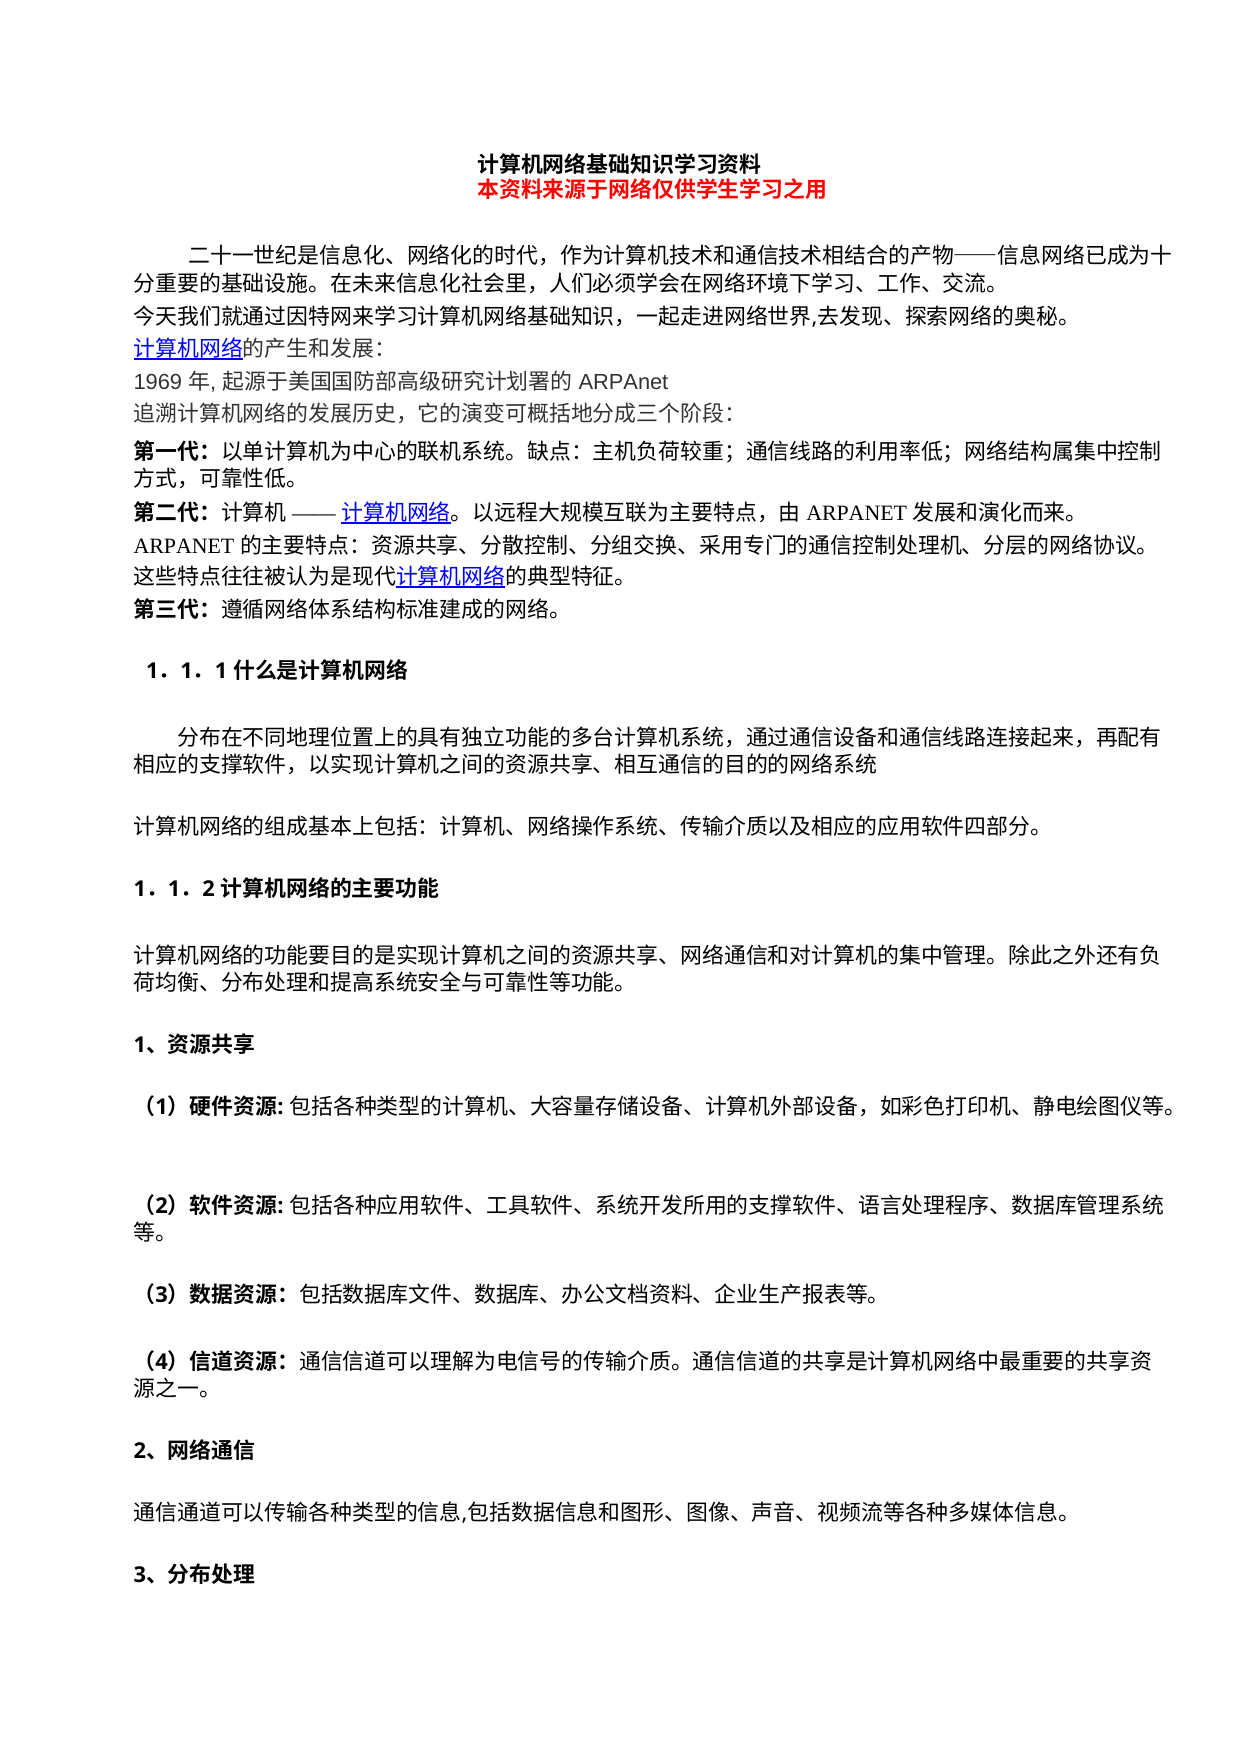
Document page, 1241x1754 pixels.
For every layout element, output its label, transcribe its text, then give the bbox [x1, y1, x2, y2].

text 第二代：计算机 —— 计算机网络。以远程大规模互联为主要特点，由 ARPANET 发展和演化而来。 [133, 499, 1196, 526]
text 本资料来源于网络仅供学生学习之用 [477, 177, 1196, 202]
text 这些特点往往被认为是现代计算机网络的典型特征。 [133, 564, 1196, 589]
text 计算机网络基础知识学习资料 [477, 152, 1196, 177]
text 分布在不同地理位置上的具有独立功能的多台计算机系统，通过通信设备和通信线路连接起来，再配有相应的支撑软件，以实现计算机之间的资源共享、相互通信的目的的网络系统 [133, 724, 1162, 778]
text 二十一世纪是信息化、网络化的时代，作为计算机技术和通信技术相结合的产物——信息网络已成为十分重要的基础设施。在未来信息化社会里，人们必须学会在网络环境下学习、工作、交流。 [133, 242, 1173, 296]
text 追溯计算机网络的发展历史，它的演变可概括地分成三个阶段： [133, 402, 1196, 427]
text （3）数据资源：包括数据库文件、数据库、办公文档资料、企业生产报表等。 [133, 1283, 1196, 1308]
text 2、网络通信 [133, 1439, 1196, 1464]
text 今天我们就通过因特网来学习计算机网络基础知识，一起走进网络世界,去发现、探索网络的奥秘。 [133, 304, 1196, 329]
text 通信通道可以传输各种类型的信息,包括数据信息和图形、图像、声音、视频流等各种多媒体信息。 [133, 1500, 1196, 1525]
text 计算机网络的产生和发展： [133, 337, 1196, 362]
text 3、分布处理 [133, 1562, 1196, 1587]
text 计算机网络的功能要目的是实现计算机之间的资源共享、网络通信和对计算机的集中管理。除此之外还有负荷均衡、分布处理和提高系统安全与可靠性等功能。 [133, 941, 1162, 996]
text 1969 年, 起源于美国国防部高级研究计划署的 ARPAnet [133, 368, 1196, 395]
text 第一代：以单计算机为中心的联机系统。缺点：主机负荷较重；通信线路的利用率低；网络结构属集中控制方式，可靠性低。 [133, 438, 1162, 492]
text （4）信道资源：通信信道可以理解为电信号的传输介质。通信信道的共享是计算机网络中最重要的共享资源之一。 [133, 1348, 1173, 1402]
text （2）软件资源: 包括各种应用软件、工具软件、系统开发所用的支撑软件、语言处理程序、数据库管理系统等。 [133, 1192, 1173, 1246]
text 计算机网络的组成基本上包括：计算机、网络操作系统、传输介质以及相应的应用软件四部分。 [133, 815, 1196, 840]
text 1、资源共享 [133, 1032, 1196, 1057]
text 1．1．1 什么是计算机网络 [146, 659, 1196, 684]
text ARPANET 的主要特点：资源共享、分散控制、分组交换、采用专门的通信控制处理机、分层的网络协议。 [133, 532, 1196, 559]
text （1）硬件资源: 包括各种类型的计算机、大容量存储设备、计算机外部设备，如彩色打印机、静电绘图仪等。 [133, 1094, 1196, 1119]
text 第三代：遵循网络体系结构标准建成的网络。 [133, 597, 1196, 622]
text 1．1．2 计算机网络的主要功能 [133, 876, 1196, 901]
